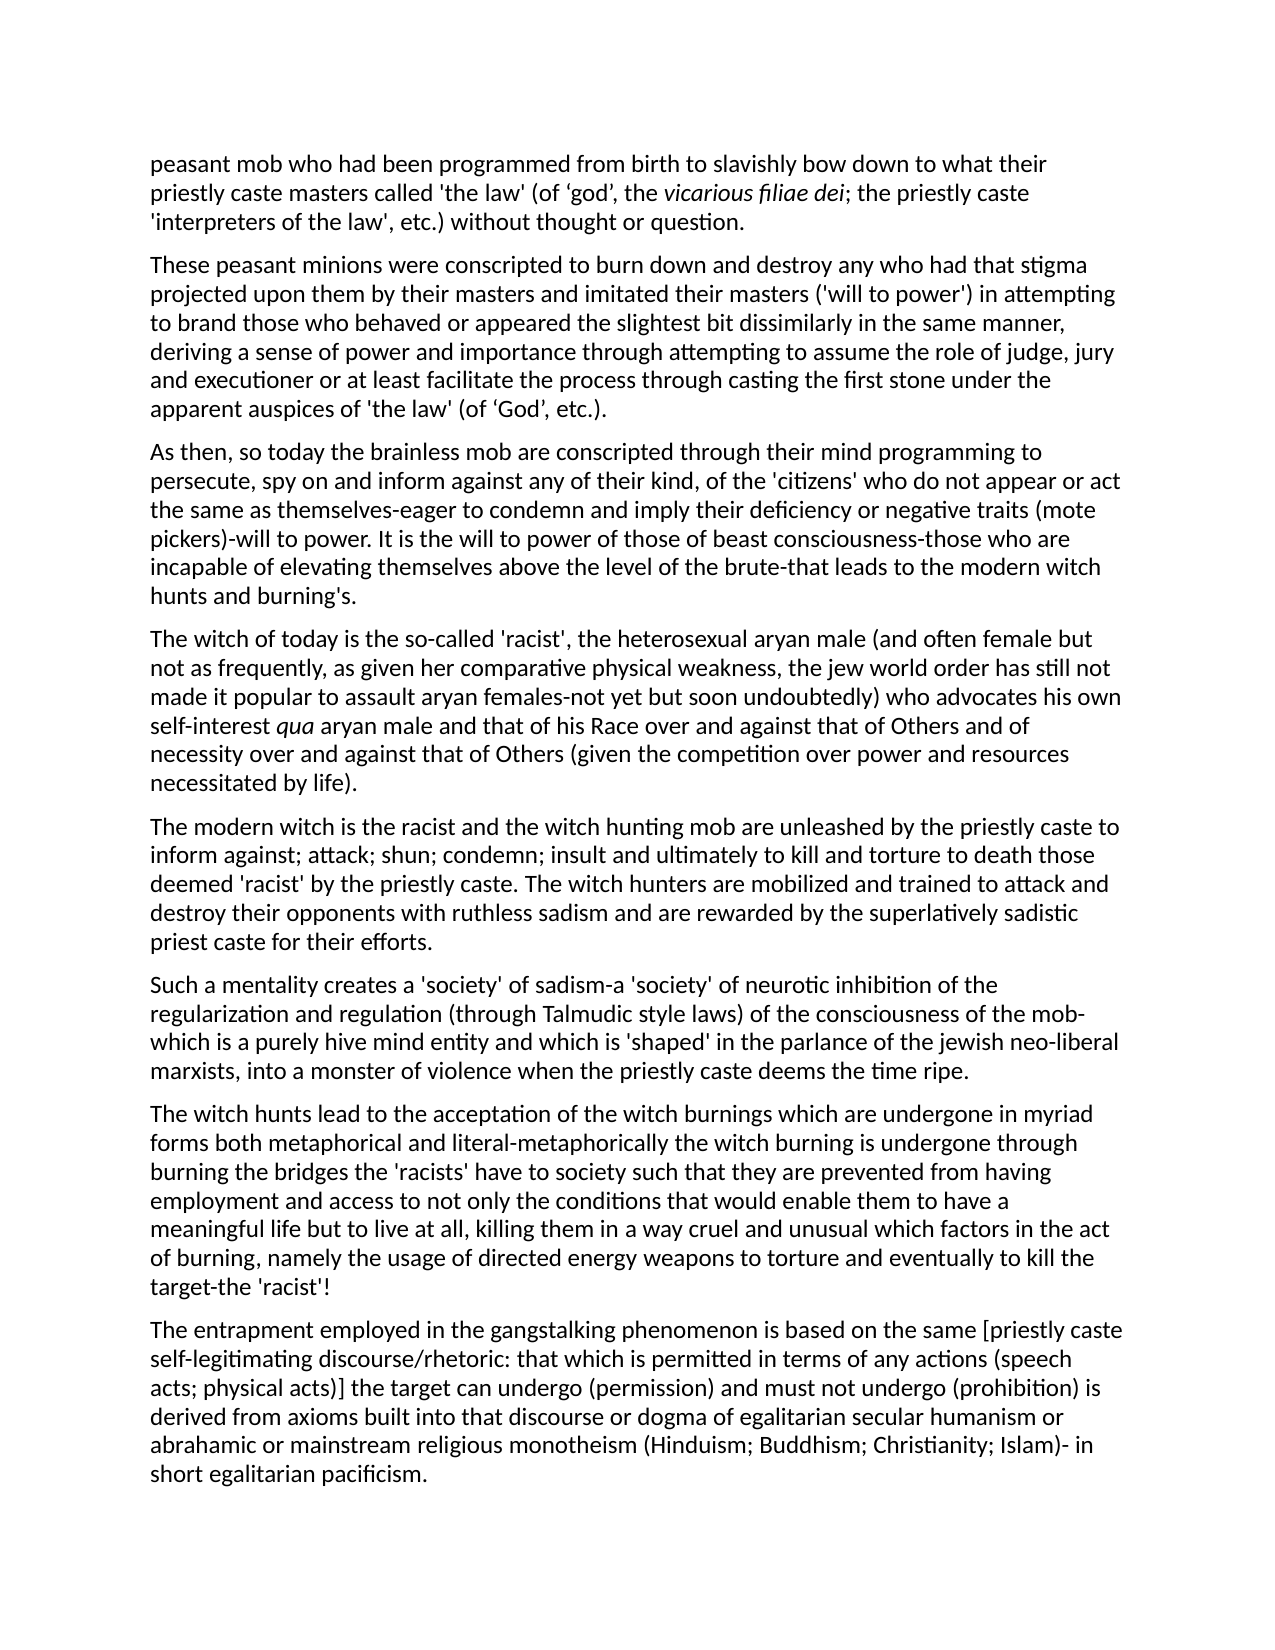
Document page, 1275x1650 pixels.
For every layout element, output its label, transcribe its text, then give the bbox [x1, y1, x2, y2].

text The witch hunts lead to the acceptation of the witch burnings which are undergone in myriad forms both metaphorical and literal-metaphorically the witch burning is undergone through burning the bridges the 'racists' have to society such that they are prevented from having employment and access to not only the conditions that would enable them to have a meaningful life but to live at all, killing them in a way cruel and unusual which factors in the act of burning, namely the usage of directed energy weapons to torture and eventually to kill the target-the 'racist'! [150, 1100, 1125, 1301]
text As then, so today the brainless mob are conscripted through their mind programming to persecute, spy on and inform against any of their kind, of the 'citizens' who do not appear or act the same as themselves-eager to condemn and imply their deficiency or negative traits (mote pickers)-will to power. It is the will to power of those of beast consciousness-those who are incapable of elevating themselves above the level of the brute-that leads to the modern witch hunts and burning's. [150, 438, 1125, 610]
text The modern witch is the racist and the witch hunting mob are unleashed by the priestly caste to inform against; attack; shun; condemn; insult and ultimately to kill and torture to death those deemed 'racist' by the priestly caste. The witch hunters are mobilized and trained to attack and destroy their opponents with ruthless sadism and are rewarded by the superlatively sadistic priest caste for their efforts. [150, 812, 1125, 956]
text These peasant minions were conscripted to burn down and destroy any who had that stigma projected upon them by their masters and imitated their masters ('will to power') in attempting to brand those who behaved or appeared the slightest bit dissimilarly in the same manner, deriving a sense of power and importance through attempting to assume the role of judge, jury and executioner or at least facilitate the process through casting the first stone under the apparent auspices of 'the law' (of ‘God’, etc.). [150, 251, 1125, 423]
text Such a mentality creates a 'society' of sadism-a 'society' of neurotic inhibition of the regularization and regulation (through Talmudic style laws) of the consciousness of the mob- which is a purely hive mind entity and which is 'shaped' in the parlance of the jewish neo-liberal marxists, into a monster of violence when the priestly caste deems the time ripe. [150, 970, 1125, 1085]
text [150, 150, 1125, 236]
text The entrapment employed in the gangstalking phenomenon is based on the same [priestly caste self-legitimating discourse/rhetoric: that which is permitted in terms of any actions (speech acts; physical acts)] the target can undergo (permission) and must not undergo (prohibition) is derived from axioms built into that discourse or dogma of egalitarian secular humanism or abrahamic or mainstream religious monotheism (Hinduism; Buddhism; Christianity; Islam)- in short egalitarian pacificism. [150, 1316, 1125, 1488]
text The witch of today is the so-called 'racist', the heterosexual aryan male (and often female but not as frequently, as given her comparative physical weakness, the jew world order has still not made it popular to assault aryan females-not yet but soon undoubtedly) who advocates his own self-interest qua aryan male and that of his Race over and against that of Others and of necessity over and against that of Others (given the competition over power and resources necessitated by life). [150, 625, 1125, 797]
